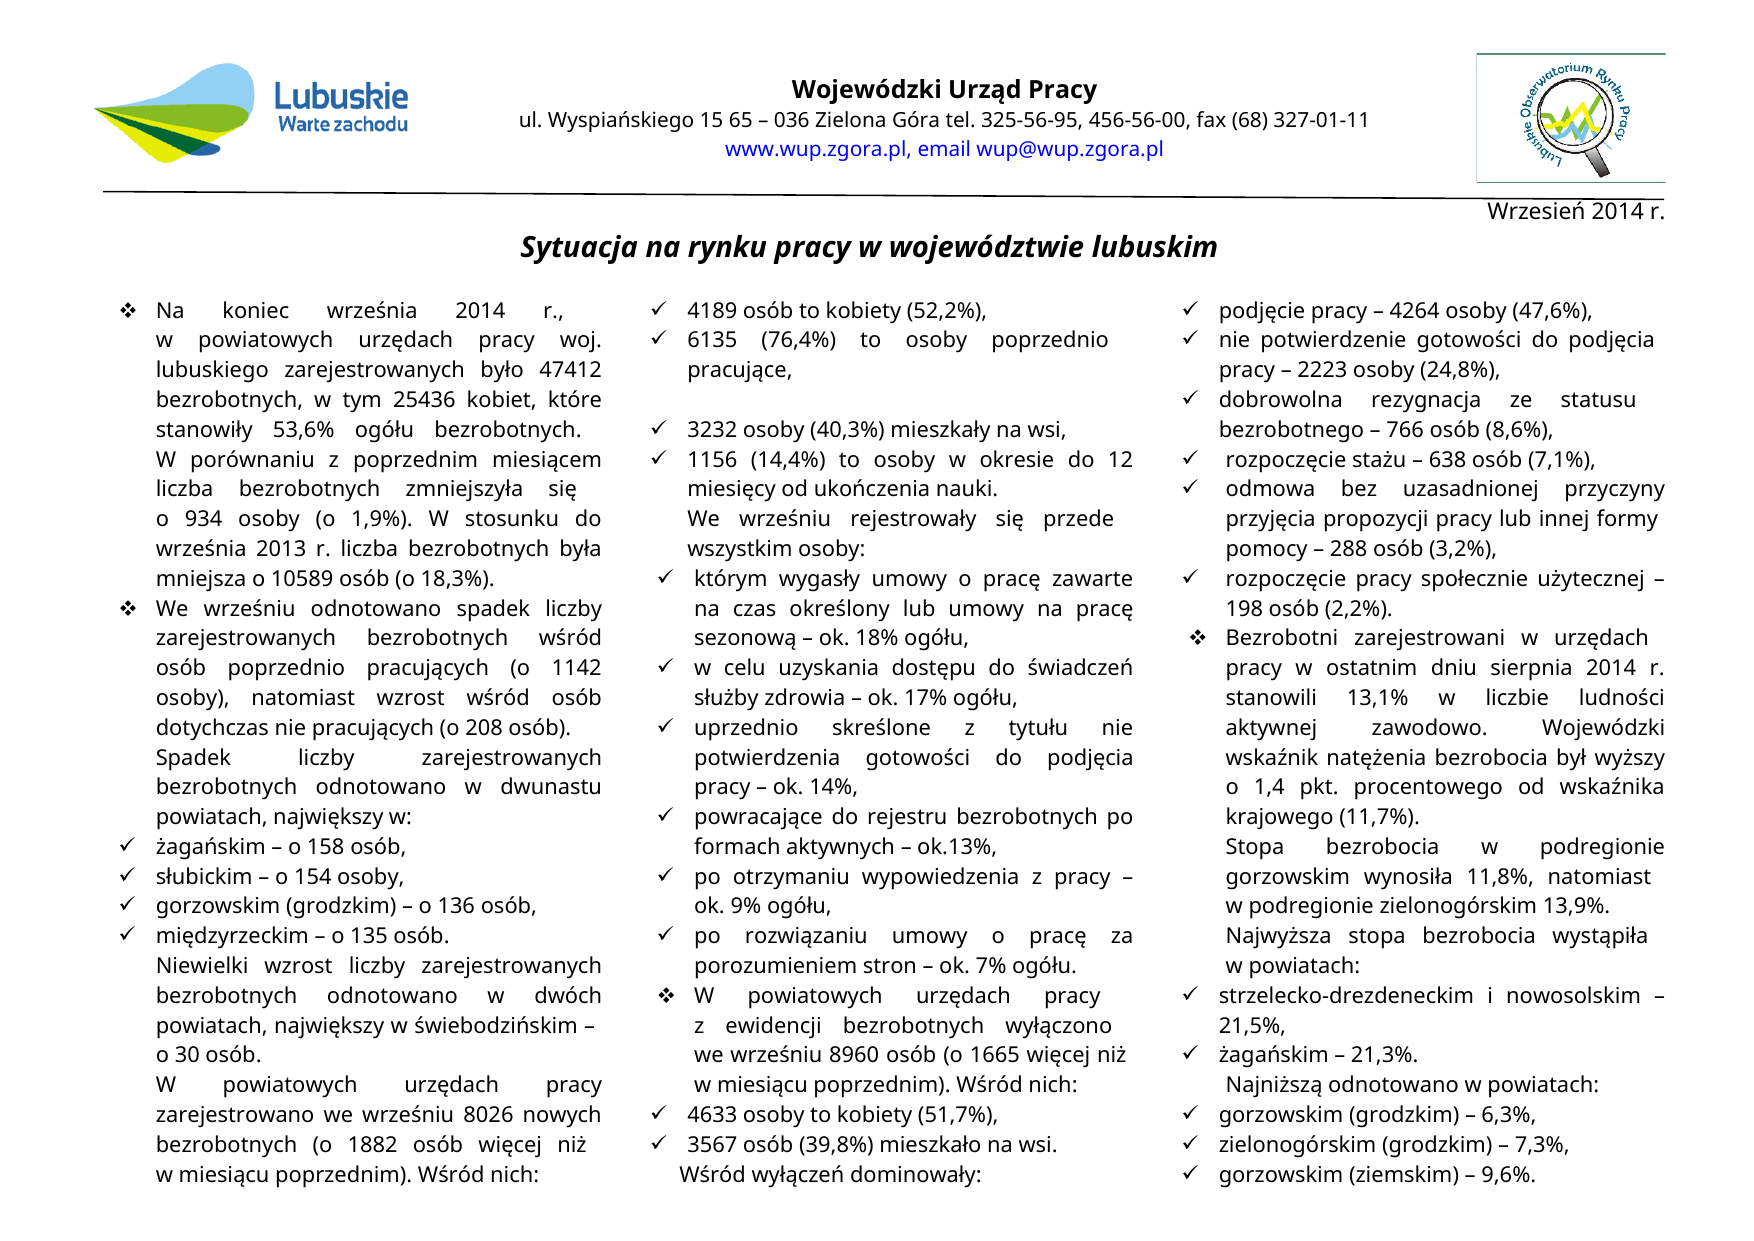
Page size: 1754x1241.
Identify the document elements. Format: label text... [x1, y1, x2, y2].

list Bezrobotni zarejestrowani w urzędach pracy w ostatnim dniu sierpnia 2014 r. stanowili 13,1% w liczbie ludności aktywnej zawodowo. Wojewódzki wskaźnik natężenia bezrobocia był wyższy o 1,4 pkt. procentowego od wskaźnika krajowego (11,7%). [1188, 622, 1665, 831]
text Spadek liczby zarejestrowanych bezrobotnych odnotowano w dwunastu powiatach, największy w: [156, 741, 602, 831]
list podjęcie pracy – 4264 osoby (47,6%), [1181, 294, 1665, 324]
list w celu uzyskania dostępu do świadczeń służby zdrowia – ok. 17% ogółu, [656, 652, 1134, 712]
list gorzowskim (ziemskim) – 9,6%. [1181, 1158, 1665, 1188]
list gorzowskim (grodzkim) – 6,3%, [1181, 1099, 1665, 1129]
list słubickim – o 154 osoby, [118, 861, 602, 890]
text We wrześniu rejestrowały się przede wszystkim osoby: [687, 503, 1134, 563]
list 3567 osób (39,8%) mieszkało na wsi. [649, 1129, 1134, 1158]
picture [1475, 53, 1666, 181]
list rozpoczęcie pracy społecznie użytecznej – 198 osób (2,2%). [1181, 563, 1665, 622]
list 4633 osoby to kobiety (51,7%), [649, 1099, 1134, 1129]
list rozpoczęcie stażu – 638 osób (7,1%), [1181, 443, 1665, 473]
list 3232 osoby (40,3%) mieszkały na wsi, [649, 414, 1134, 443]
list We wrześniu odnotowano spadek liczby zarejestrowanych bezrobotnych wśród osób poprzednio pracujących (o 1142 osoby), natomiast wzrost wśród osób dotychczas nie pracujących (o 208 osób). [118, 592, 602, 741]
text Najniższą odnotowano w powiatach: [1181, 1069, 1665, 1099]
list dobrowolna rezygnacja ze statusu bezrobotnego – 766 osób (8,6%), [1181, 384, 1665, 443]
list po rozwiązaniu umowy o pracę za porozumieniem stron – ok. 7% ogółu. [656, 920, 1134, 980]
list odmowa bez uzasadnionej przyczyny przyjęcia propozycji pracy lub innej formy pomocy – 288 osób (3,2%), [1181, 473, 1665, 563]
text W powiatowych urzędach pracy zarejestrowano we wrześniu 8026 nowych bezrobotnych (o 1882 osób więcej niż w miesiącu poprzednim). Wśród nich: [156, 1069, 602, 1188]
list nie potwierdzenie gotowości do podjęcia pracy – 2223 osoby (24,8%), [1181, 324, 1665, 384]
list 4189 osób to kobiety (52,2%), [649, 294, 1134, 324]
list uprzednio skreślone z tytułu nie potwierdzenia gotowości do podjęcia pracy – ok. 14%, [656, 712, 1134, 801]
list Na koniec września 2014 r., w powiatowych urzędach pracy woj. lubuskiego zarejestrowanych było 47412 bezrobotnych, w tym 25436 kobiet, które stanowiły 53,6% ogółu bezrobotnych. W porównaniu z poprzednim miesiącem liczba bezrobotnych zmniejszyła się o 934 osoby (o 1,9%). W stosunku do września 2013 r. liczba bezrobotnych była mniejsza o 10589 osób (o 18,3%). [118, 294, 602, 592]
list żagańskim – o 158 osób, [118, 831, 602, 861]
subtitle Sytuacja na rynku pracy w województwie lubuskim [428, 226, 1314, 266]
text Stopa bezrobocia w podregionie gorzowskim wynosiła 11,8%, natomiast w podregionie zielonogórskim 13,9%. [1225, 831, 1665, 920]
list zielonogórskim (grodzkim) – 7,3%, [1181, 1129, 1665, 1158]
list powracające do rejestru bezrobotnych po formach aktywnych – ok.13%, [656, 801, 1134, 861]
list strzelecko-drezdeneckim i nowosolskim – 21,5%, [1181, 980, 1665, 1039]
list międzyrzeckim – o 135 osób. [118, 920, 602, 950]
list po otrzymaniu wypowiedzenia z pracy – ok. 9% ogółu, [656, 861, 1134, 920]
list W powiatowych urzędach pracy z ewidencji bezrobotnych wyłączono we wrześniu 8960 osób (o 1665 więcej niż w miesiącu poprzednim). Wśród nich: [656, 980, 1134, 1099]
list gorzowskim (grodzkim) – o 136 osób, [118, 890, 602, 920]
list 1156 (14,4%) to osoby w okresie do 12 miesięcy od ukończenia nauki. [649, 443, 1134, 503]
text Wśród wyłączeń dominowały: [649, 1158, 1134, 1188]
text Wrzesień 2014 r. [118, 193, 1665, 226]
list 6135 (76,4%) to osoby poprzednio pracujące, [649, 324, 1134, 384]
picture [70, 42, 445, 180]
text Wrzesień 2014 r. [118, 70, 1665, 198]
text Najwyższa stopa bezrobocia wystąpiła w powiatach: [1225, 920, 1665, 980]
text Niewielki wzrost liczby zarejestrowanych bezrobotnych odnotowano w dwóch powiatach, największy w świebodzińskim – o 30 osób. [156, 950, 602, 1069]
list żagańskim – 21,3%. [1181, 1039, 1665, 1069]
list którym wygasły umowy o pracę zawarte na czas określony lub umowy na pracę sezonową – ok. 18% ogółu, [656, 563, 1134, 652]
